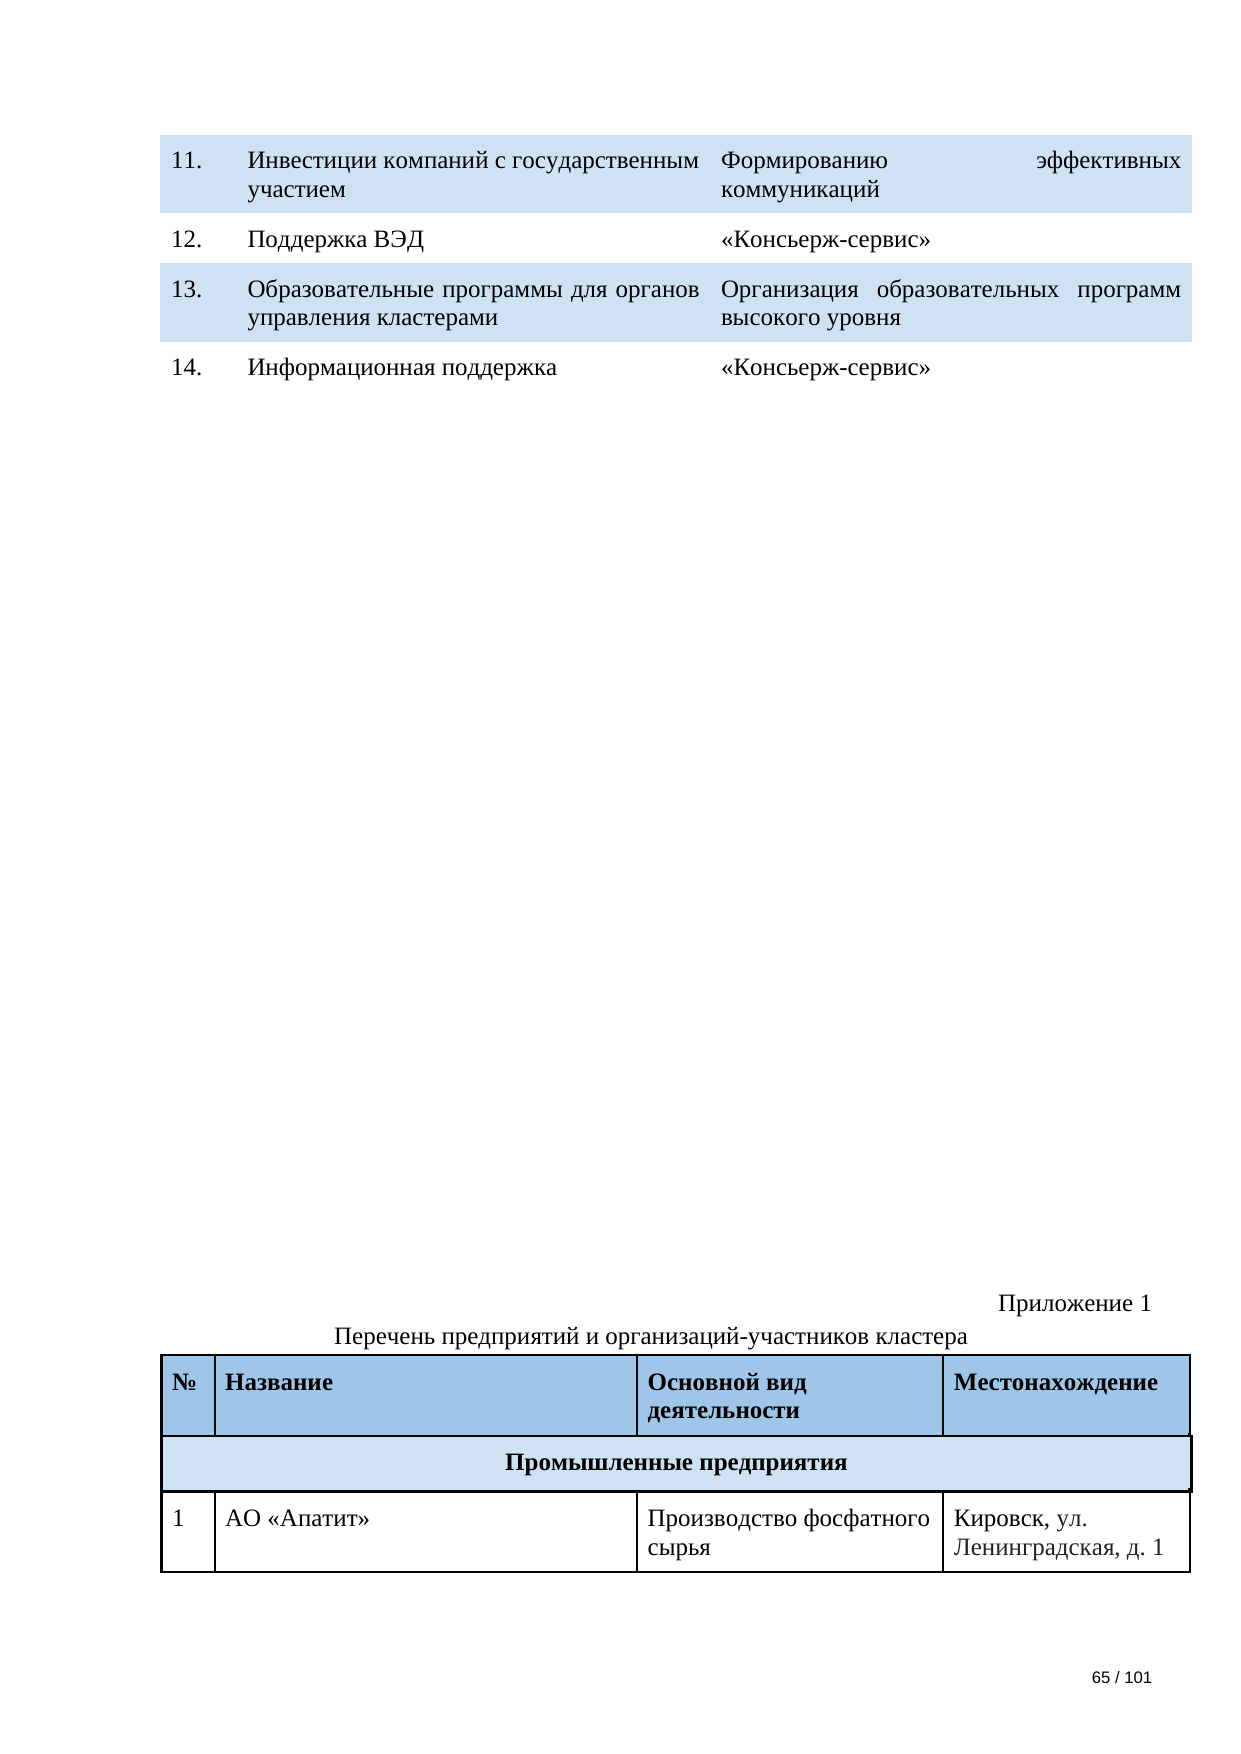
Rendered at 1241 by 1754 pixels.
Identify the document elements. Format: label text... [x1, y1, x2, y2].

table_cell Организация образовательных программ высокого уровня [710, 263, 1192, 342]
table_cell Кировск, ул. Ленинградская, д. 1 [944, 1493, 1189, 1571]
table_cell «Консьерж-сервис» [710, 213, 1192, 263]
table_cell Инвестиции компаний с государственным участием [237, 135, 710, 213]
table_header Название [216, 1356, 636, 1435]
text Приложение 1 [150, 1288, 1152, 1317]
table_header № [163, 1356, 214, 1435]
table_cell 14. [160, 342, 237, 400]
table_cell Производство фосфатного сырья [638, 1493, 942, 1571]
table_cell АО «Апатит» [216, 1493, 636, 1571]
table_cell Поддержка ВЭД [237, 213, 710, 263]
table_cell Образовательные программы для органов управления кластерами [237, 263, 710, 342]
table_cell 11. [160, 135, 237, 213]
text Перечень предприятий и организаций-участников кластера [150, 1321, 1152, 1350]
table_header Местонахождение [944, 1356, 1189, 1435]
table_cell 13. [160, 263, 237, 342]
table_cell 1 [163, 1493, 214, 1571]
table_cell «Консьерж-сервис» [710, 342, 1192, 400]
table_cell Информационная поддержка [237, 342, 710, 400]
table_cell 12. [160, 213, 237, 263]
table_cell Промышленные предприятия [163, 1437, 1190, 1490]
table_cell Формированию эффективных коммуникаций [710, 135, 1192, 213]
table_header Основной вид деятельности [638, 1356, 942, 1435]
